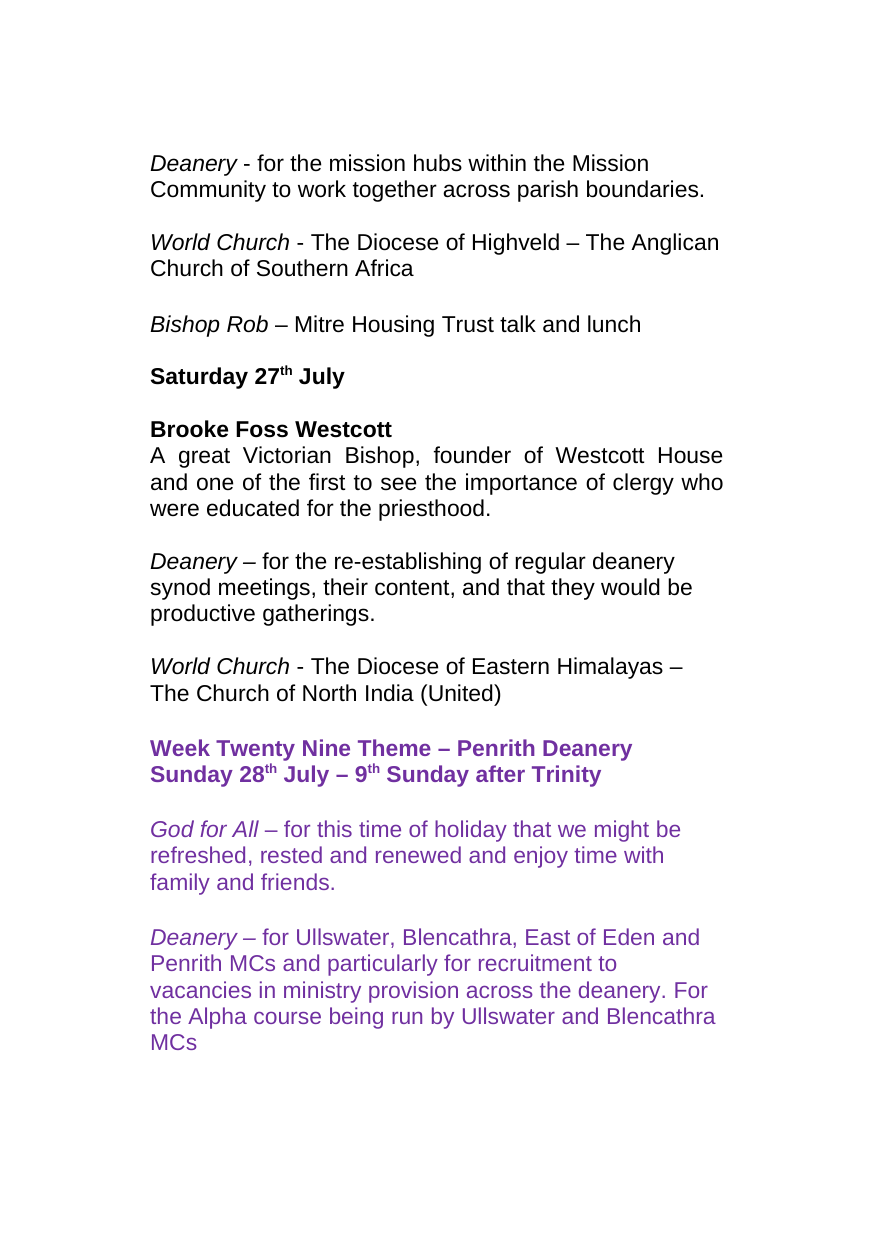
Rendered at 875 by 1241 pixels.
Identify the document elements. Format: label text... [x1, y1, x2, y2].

text Bishop Rob – Mitre Housing Trust talk and lunch [150, 311, 724, 337]
text Deanery - for the mission hubs within the Mission Community to work together across parish boundaries. [150, 150, 724, 203]
text Week Twenty Nine Theme – Penrith Deanery [150, 734, 724, 761]
text World Church - The Diocese of Eastern Himalayas – The Church of North India (United) [150, 653, 724, 706]
text Deanery – for the re-establishing of regular deanery synod meetings, their content, and that they would be productive gatherings. [150, 548, 724, 627]
text World Church - The Diocese of Highveld – The Anglican Church of Southern Africa [150, 229, 724, 282]
text Brooke Foss Westcott [150, 416, 724, 442]
text God for All – for this time of holiday that we might be refreshed, rested and renewed and enjoy time with family and friends. [150, 816, 724, 895]
text A great Victorian Bishop, founder of Westcott House and one of the first to see the importance of clergy who were educated for the priesthood. [150, 442, 724, 521]
text Saturday 27th July [150, 363, 724, 389]
text Sunday 28th July – 9th Sunday after Trinity [150, 761, 724, 787]
text Deanery – for Ullswater, Blencathra, East of Eden and Penrith MCs and particularly for recruitment to vacancies in ministry provision across the deanery. For the Alpha course being run by Ullswater and Blencathra MCs [150, 924, 724, 1056]
